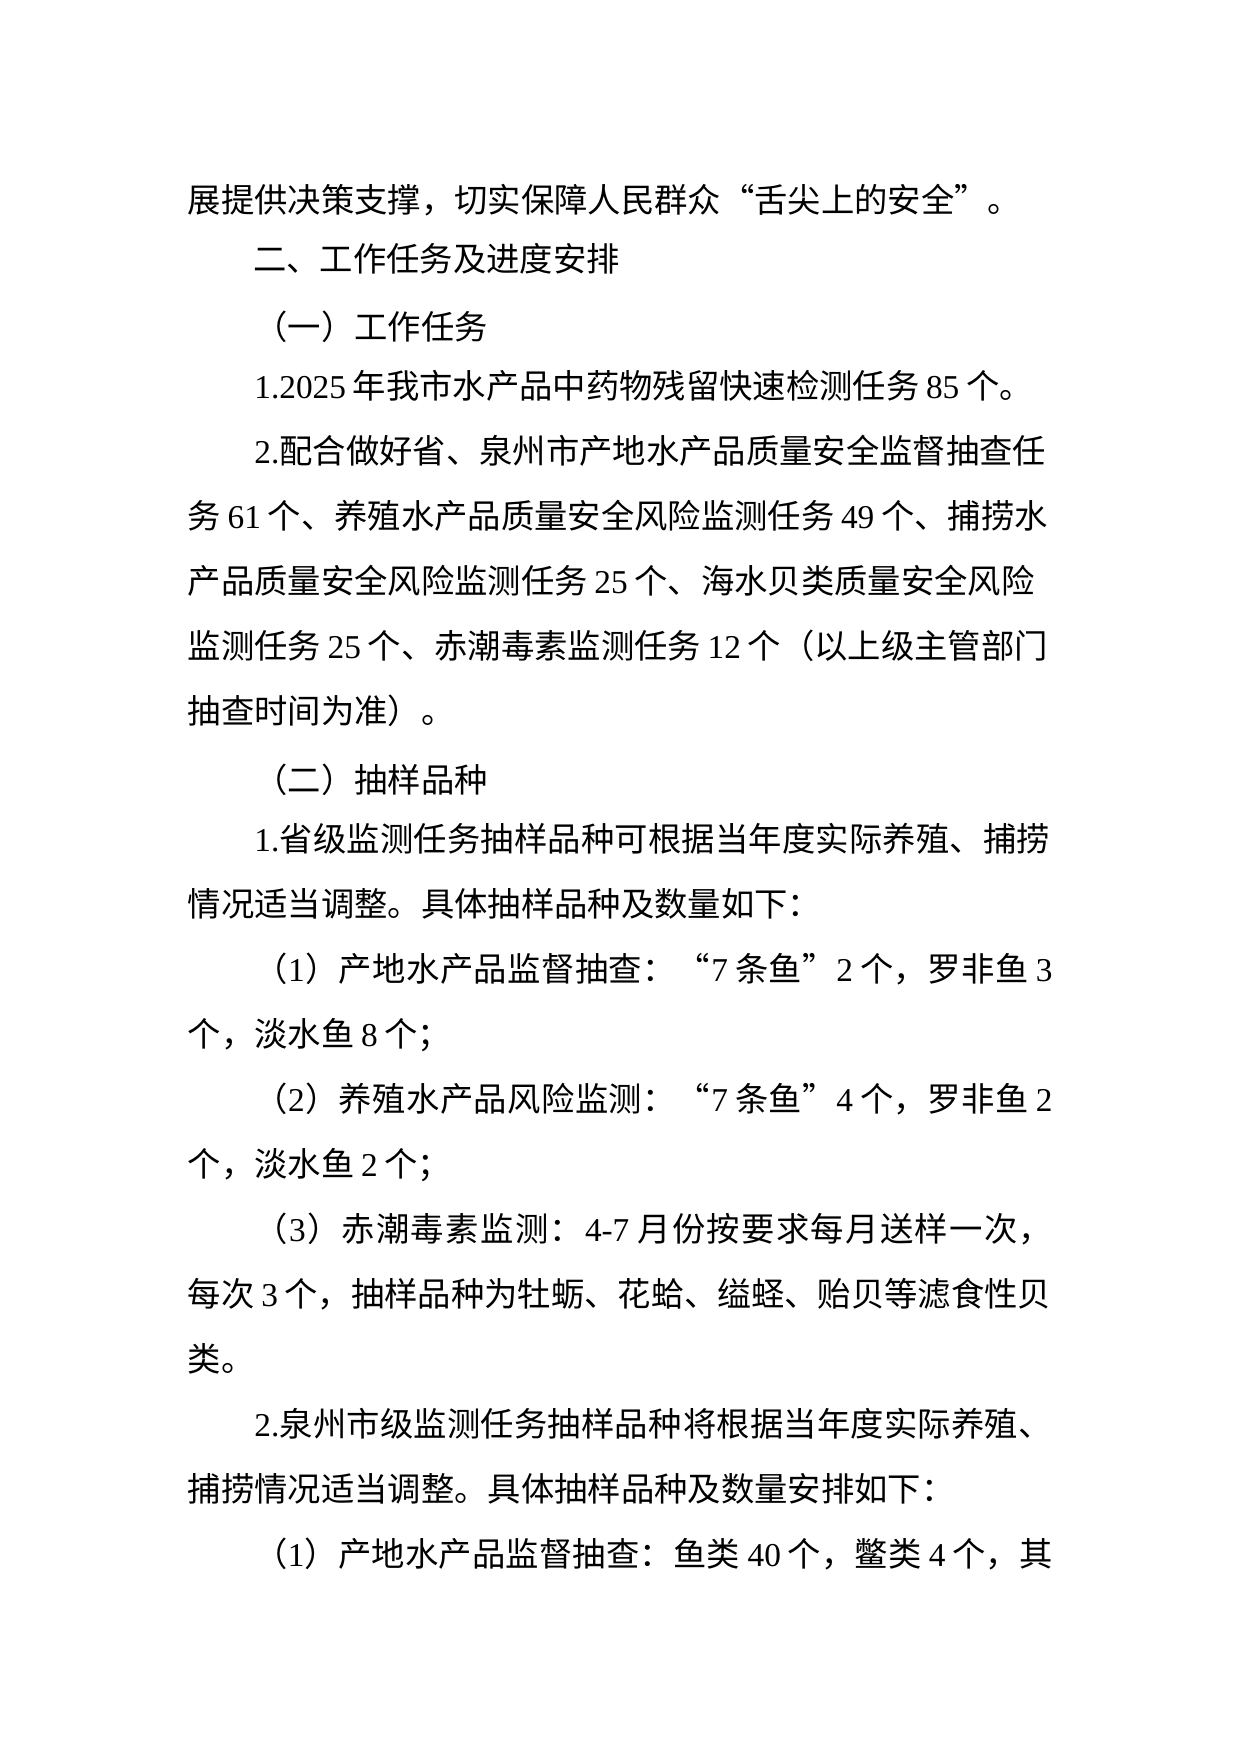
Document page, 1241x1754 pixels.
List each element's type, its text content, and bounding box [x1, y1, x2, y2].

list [187, 162, 1053, 224]
text 2.泉州市级监测任务抽样品种将根据当年度实际养殖、捕捞情况适当调整。具体抽样品种及数量安排如下： [187, 1389, 1053, 1519]
text 1.省级监测任务抽样品种可根据当年度实际养殖、捕捞情况适当调整。具体抽样品种及数量如下： [187, 804, 1053, 934]
text （一）工作任务 [187, 289, 1053, 352]
text （二）抽样品种 [187, 742, 1053, 804]
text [187, 1519, 1053, 1584]
text （2）养殖水产品风险监测：“7条鱼”4个，罗非鱼2个，淡水鱼2个； [187, 1064, 1053, 1194]
text （1）产地水产品监督抽查：“7条鱼”2个，罗非鱼3个，淡水鱼8个； [187, 934, 1053, 1064]
text 1.2025年我市水产品中药物残留快速检测任务85个。 [187, 352, 1053, 417]
text （3）赤潮毒素监测：4-7月份按要求每月送样一次，每次3个，抽样品种为牡蛎、花蛤、缢蛏、贻贝等滤食性贝类。 [187, 1194, 1053, 1389]
text 二、工作任务及进度安排 [187, 224, 1053, 289]
text 2.配合做好省、泉州市产地水产品质量安全监督抽查任务61个、养殖水产品质量安全风险监测任务49个、捕捞水产品质量安全风险监测任务25个、海水贝类质量安全风险监测任务25个、赤潮毒素监测任务12个（以上级主管部门抽查时间为准）。 [187, 417, 1053, 742]
